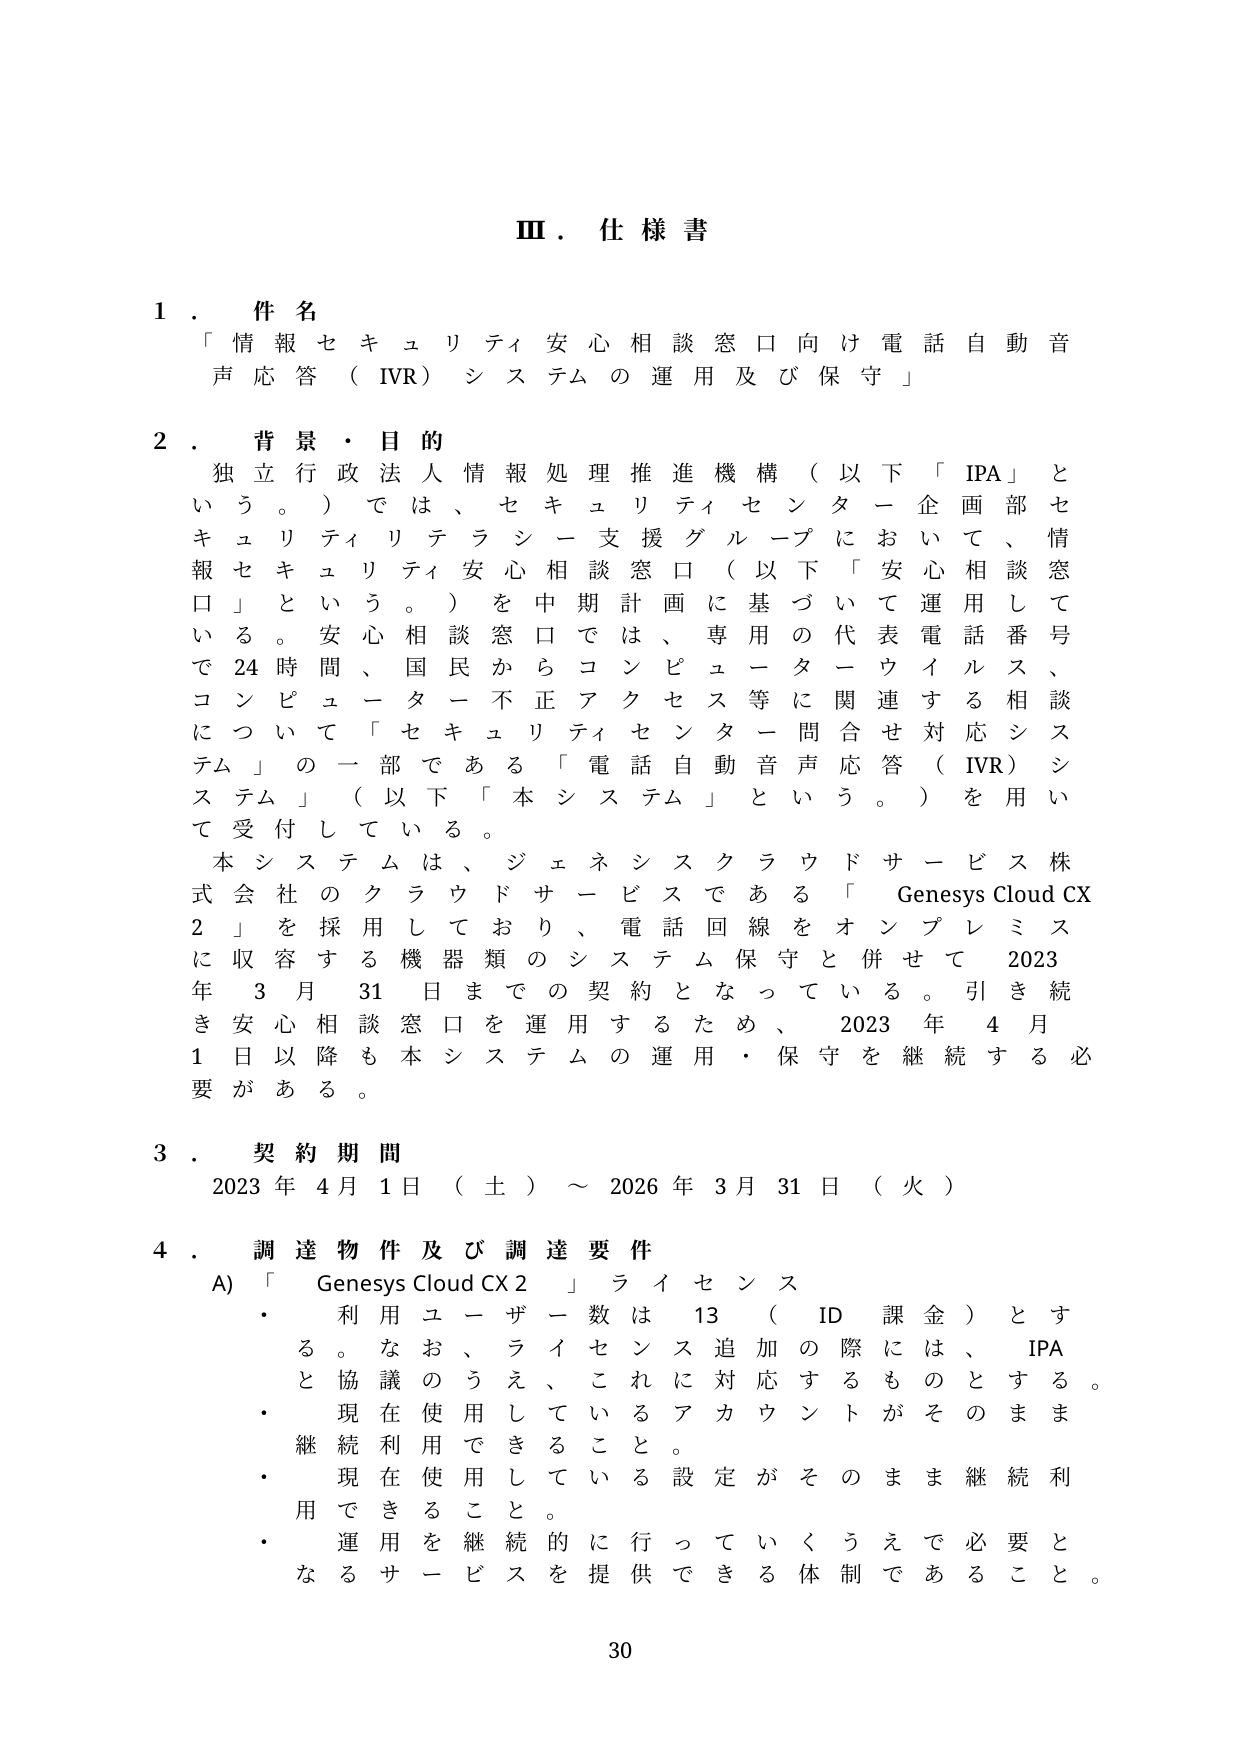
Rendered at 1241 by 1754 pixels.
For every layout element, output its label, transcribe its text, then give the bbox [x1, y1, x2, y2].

list 背景・目的 [149, 423, 1091, 456]
list 調達物件及び調達要件 [149, 1233, 1091, 1266]
text 2023年4月1日（土）～2026年3月31日（火） [191, 1168, 1091, 1201]
list 運用を継続的に行っていくうえで必要となるサービスを提供できる体制であること。 [236, 1525, 1091, 1590]
list 現在使用しているアカウントがそのまま継続利用できること。 [236, 1395, 1091, 1460]
text 独立行政法人情報処理推進機構（以下「IPA」という。）では、セキュリティセンター企画部セキュリティリテラシー支援グループにおいて、情報セキュリティ安心相談窓口（以下「安心相談窓口」という。）を中期計画に基づいて運用している。安心相談窓口では、専用の代表電話番号で24時間、国民からコンピューターウイルス、コンピューター不正アクセス等に関連する相談について「セキュリティセンター問合せ対応システム」の一部である「電話自動音声応答（IVR）システム」（以下「本システム」という。）を用いて受付している。 [170, 456, 1091, 844]
text 「情報セキュリティ安心相談窓口向け電話自動音声応答（IVR）システムの運用及び保守」 [191, 326, 1091, 391]
list 契約期間 [149, 1136, 1091, 1168]
list 利用ユーザー数は13（ID課金）とする。なお、ライセンス追加の際には、IPAと協議のうえ、これに対応するものとする。 [236, 1298, 1091, 1395]
list 「Genesys Cloud CX 2」ライセンス [193, 1266, 1091, 1298]
text Ⅲ．仕様書 [149, 197, 1091, 261]
list 現在使用している設定がそのまま継続利用できること。 [236, 1460, 1091, 1525]
text 本システムは、ジェネシスクラウドサービス株式会社のクラウドサービスである「Genesys Cloud CX 2」を採用しており、電話回線をオンプレミスに収容する機器類のシステム保守と併せて2023年3月31日までの契約となっている。引き続き安心相談窓口を運用するため、2023年4月1日以降も本システムの運用・保守を継続する必要がある。 [170, 844, 1091, 1104]
list 件名 [149, 294, 1091, 326]
